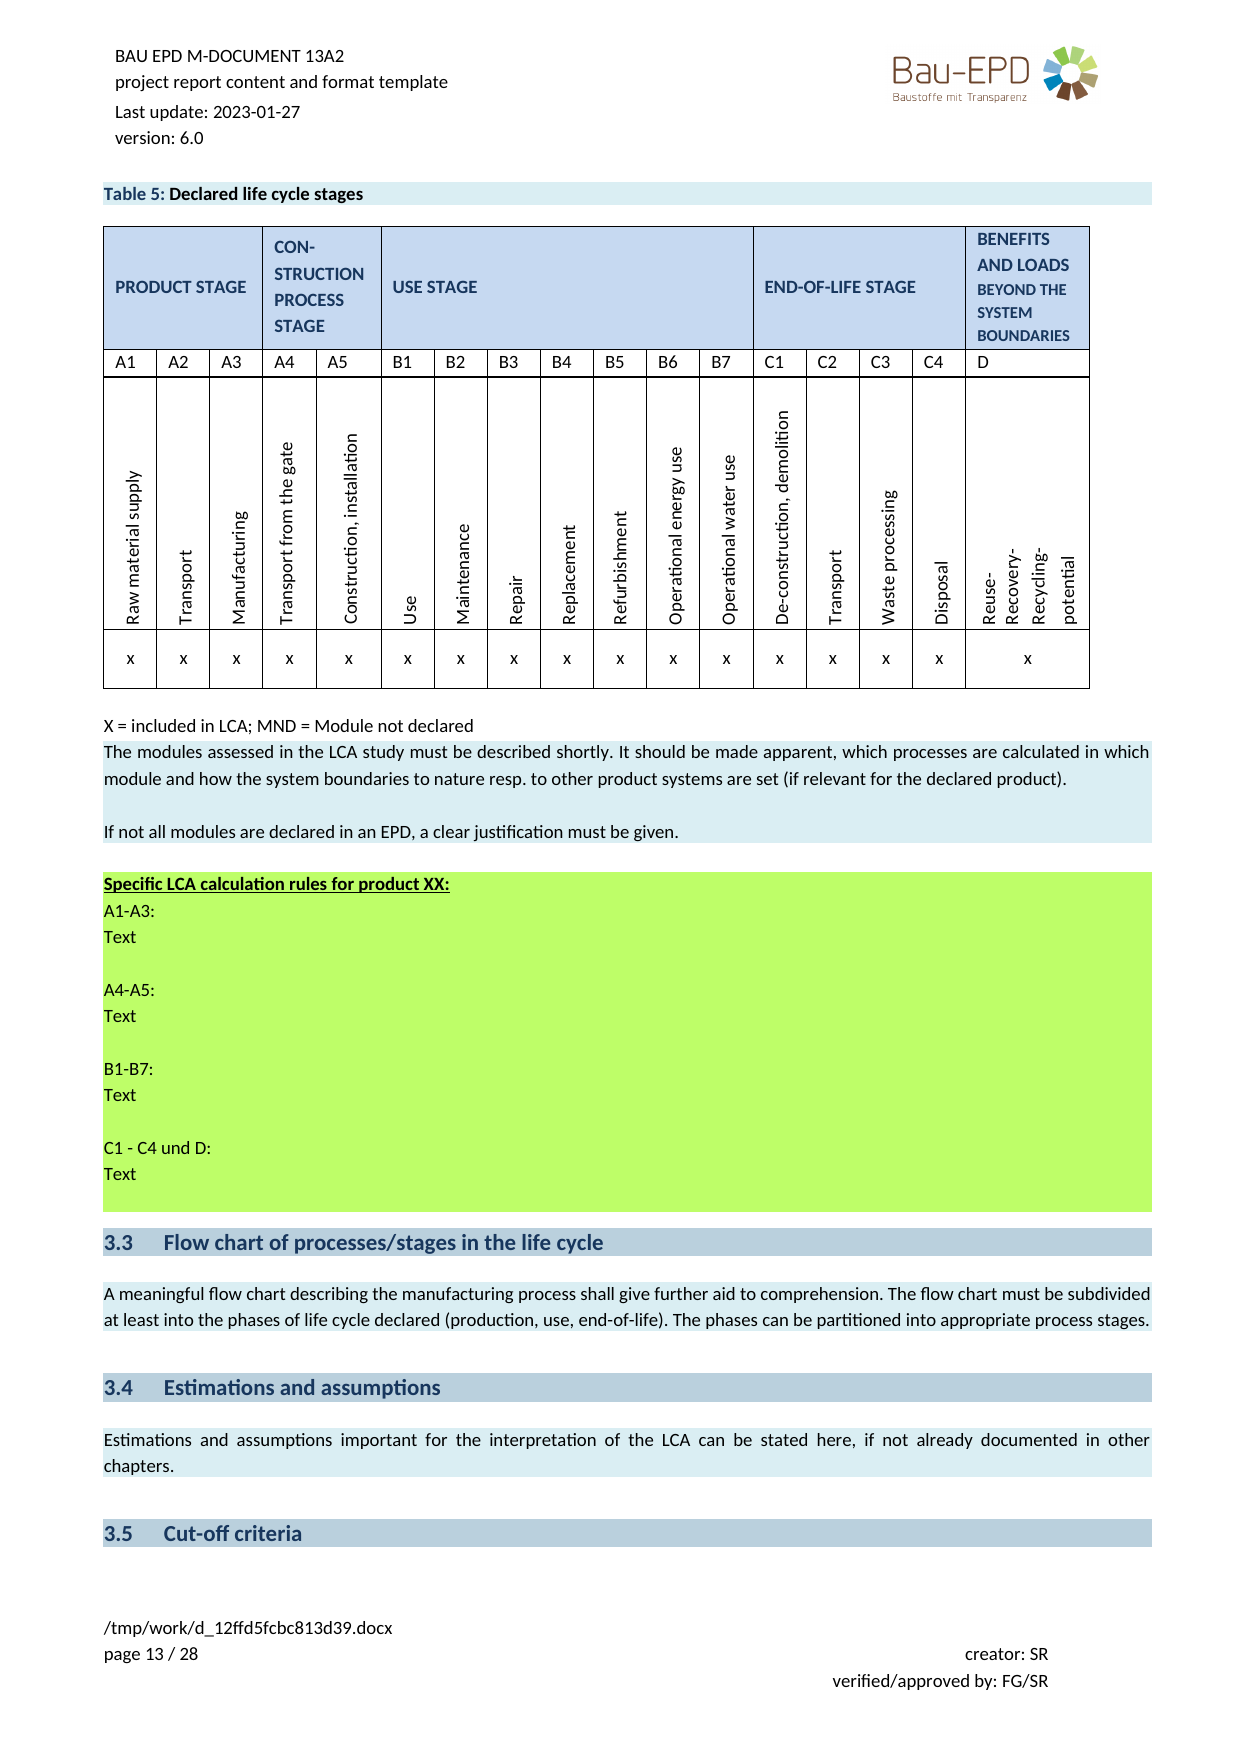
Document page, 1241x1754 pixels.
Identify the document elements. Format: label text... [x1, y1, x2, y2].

table_cell x [647, 630, 699, 688]
text Text [103, 1004, 1152, 1027]
list A4-A5: [103, 978, 1152, 1001]
table_cell x [700, 630, 753, 688]
text Table 5: Declared life cycle stages [103, 182, 1152, 205]
table_cell B6 [647, 350, 699, 376]
table_cell D [966, 350, 1089, 376]
table_header END-OF-LIFE STAGE [754, 227, 965, 349]
text Text [103, 1083, 1152, 1106]
table_cell x [435, 630, 487, 688]
table_cell x [488, 630, 540, 688]
table_cell Disposal [913, 378, 965, 629]
table_cell C3 [860, 350, 912, 376]
text C1 - C4 und D: [103, 1136, 1152, 1159]
subtitle Estimations and assumptions [103, 1373, 1152, 1402]
table_cell C4 [913, 350, 965, 376]
subtitle Flow chart of processes/stages in the life cycle [103, 1228, 1152, 1256]
table_cell x [966, 630, 1089, 688]
table_cell x [913, 630, 965, 688]
table_cell C1 [754, 350, 806, 376]
text If not all modules are declared in an EPD, a clear justification must be given. [103, 820, 1152, 843]
text Specific LCA calculation rules for product XX: [103, 872, 1152, 895]
table_cell Construction, installation [317, 378, 381, 629]
table_cell x [541, 630, 593, 688]
table_cell De-construction, demolition [754, 378, 806, 629]
table_cell x [807, 630, 859, 688]
text A1-A3: [103, 899, 1152, 922]
subtitle Cut-off criteria [103, 1519, 1152, 1547]
table_header CON-STRUCTION PROCESS STAGE [263, 227, 381, 349]
table_cell A3 [210, 350, 262, 376]
table_cell Transport [157, 378, 209, 629]
table_cell Maintenance [435, 378, 487, 629]
table_cell Use [382, 378, 434, 629]
table_cell Transport from the gate to the site [263, 378, 316, 629]
table_cell B5 [594, 350, 646, 376]
table_cell A2 [157, 350, 209, 376]
text X = included in LCA; MND = Module not declared [103, 714, 1152, 737]
table_cell A5 [317, 350, 381, 376]
table_cell A4 [263, 350, 316, 376]
table_cell B3 [488, 350, 540, 376]
table_cell B4 [541, 350, 593, 376]
table_cell B7 [700, 350, 753, 376]
table_cell x [104, 630, 156, 688]
table_header USE STAGE [382, 227, 753, 349]
text Estimations and assumptions important for the interpretation of the LCA can be stated here, if not already documented in other chapters. [103, 1428, 1152, 1477]
table_cell Refurbishment [594, 378, 646, 629]
table_cell A1 [104, 350, 156, 376]
text A meaningful flow chart describing the manufacturing process shall give further aid to comprehension. The flow chart must be subdivided at least into the phases of life cycle declared (production, use, end-of-life). The phases can be partitioned into appropriate process stages. [103, 1282, 1152, 1331]
text Text [103, 925, 1152, 948]
table_cell x [317, 630, 381, 688]
text B1-B7: [103, 1057, 1152, 1080]
table_cell x [210, 630, 262, 688]
table_cell x [754, 630, 806, 688]
table_cell Raw material supply [104, 378, 156, 629]
list The modules assessed in the LCA study must be described shortly. It should be made apparent, which processes are calculated in which module and how the system boundaries to nature resp. to other product systems are set (if relevant for the declared product). [103, 741, 1152, 790]
table_cell Repair [488, 378, 540, 629]
table_cell Replacement [541, 378, 593, 629]
table_cell Waste processing [860, 378, 912, 629]
table_cell x [263, 630, 316, 688]
table_header BENEFITS AND LOADS BEYOND THE SYSTEM BOUNDARIES [966, 227, 1089, 349]
table_cell x [860, 630, 912, 688]
table_cell x [594, 630, 646, 688]
table_cell x [157, 630, 209, 688]
picture [885, 44, 1101, 104]
table_cell B2 [435, 350, 487, 376]
table_cell C2 [807, 350, 859, 376]
text Text [103, 1162, 1152, 1185]
table_cell Reuse- Recovery- Recycling- potential [966, 378, 1089, 629]
table_cell B1 [382, 350, 434, 376]
table_cell x [382, 630, 434, 688]
table_cell Operational energy use [647, 378, 699, 629]
table_cell Transport [807, 378, 859, 629]
table_cell Operational water use [700, 378, 753, 629]
table_cell Manufacturing [210, 378, 262, 629]
table_header PRODUCT STAGE [104, 227, 262, 349]
